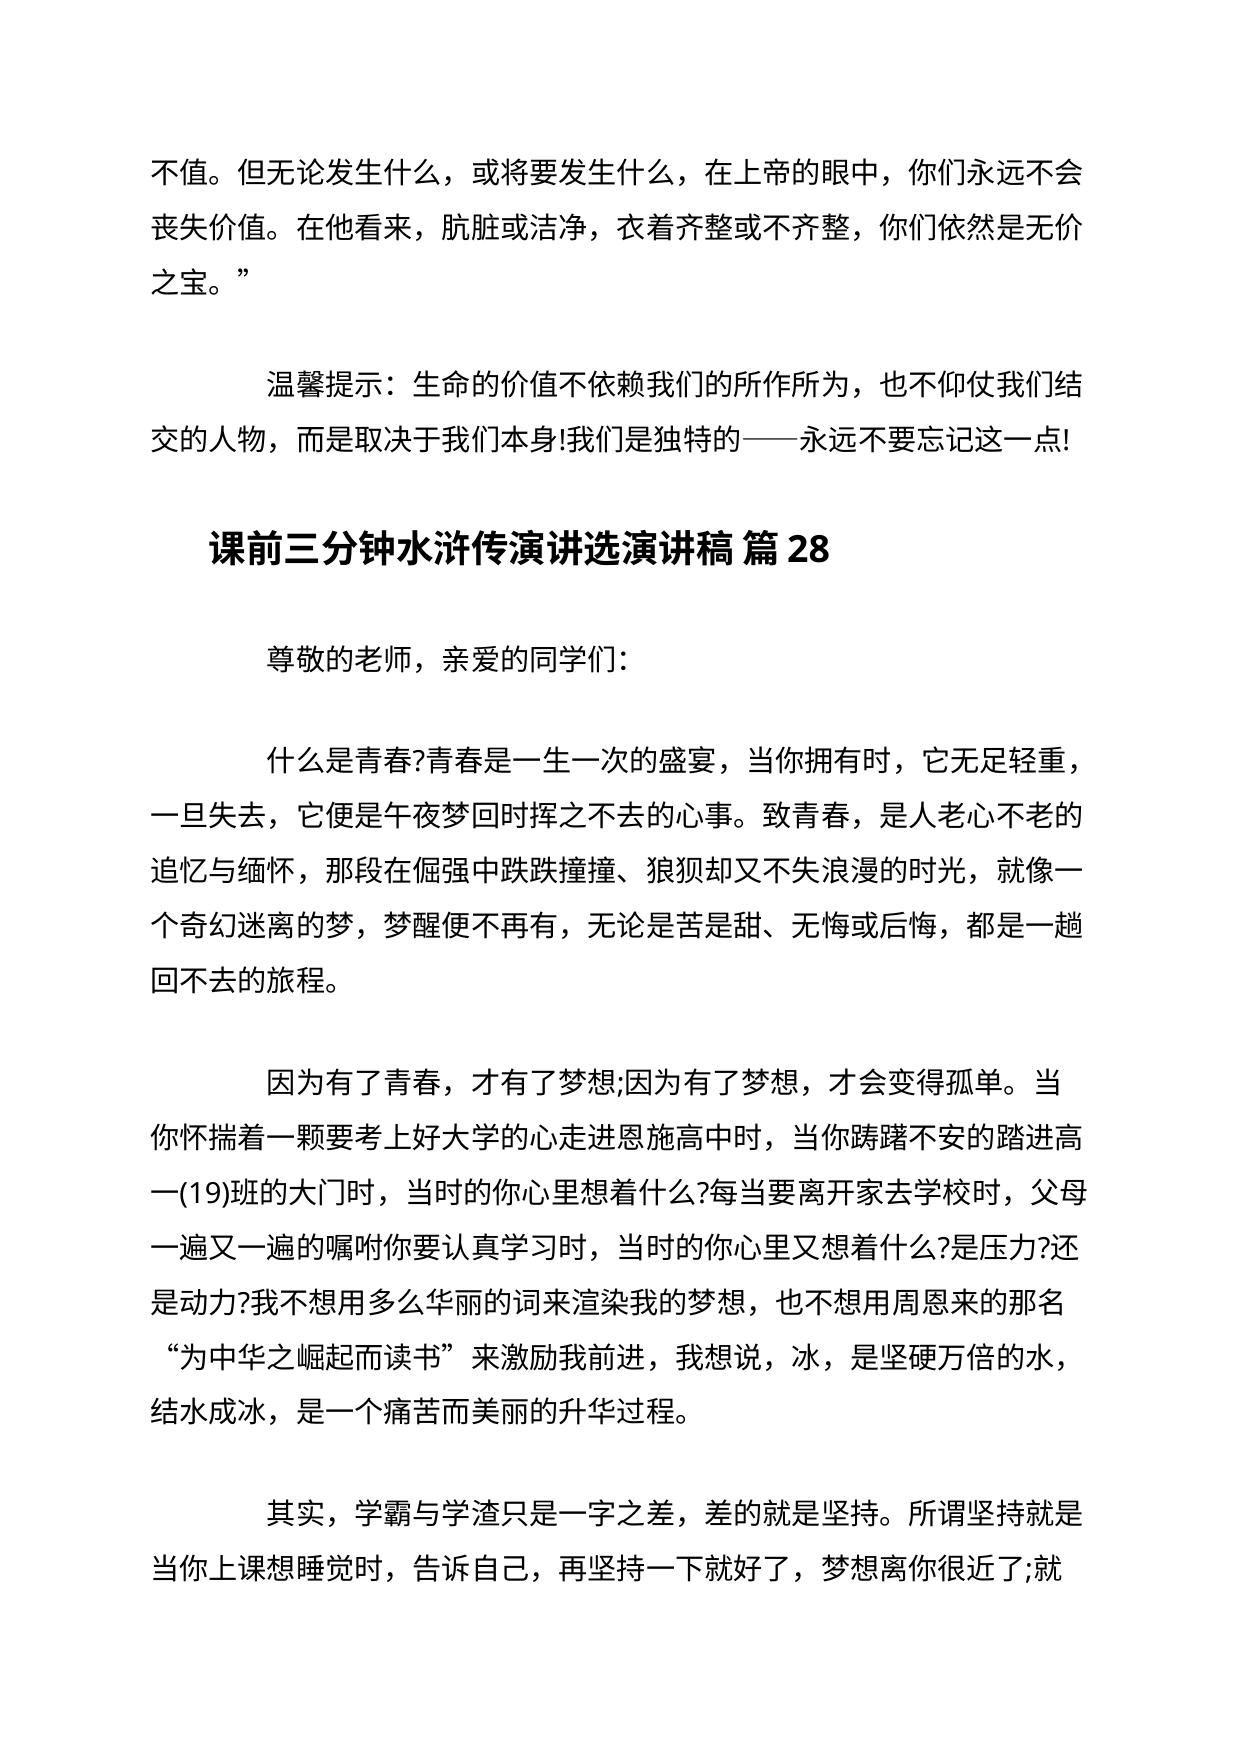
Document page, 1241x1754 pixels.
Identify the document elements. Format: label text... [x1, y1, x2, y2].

text 什么是青春?青春是一生一次的盛宴，当你拥有时，它无足轻重，一旦失去，它便是午夜梦回时挥之不去的心事。致青春，是人老心不老的追忆与缅怀，那段在倔强中跌跌撞撞、狼狈却又不失浪漫的时光，就像一个奇幻迷离的梦，梦醒便不再有，无论是苦是甜、无悔或后悔，都是一趟回不去的旅程。 [150, 738, 1090, 1000]
text 课前三分钟水浒传演讲选演讲稿 篇28 [150, 518, 1090, 573]
text 温馨提示：生命的价值不依赖我们的所作所为，也不仰仗我们结交的人物，而是取决于我们本身!我们是独特的——永远不要忘记这一点! [150, 362, 1090, 459]
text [150, 1491, 1090, 1588]
text 因为有了青春，才有了梦想;因为有了梦想，才会变得孤单。当你怀揣着一颗要考上好大学的心走进恩施高中时，当你踌躇不安的踏进高一(19)班的大门时，当时的你心里想着什么?每当要离开家去学校时，父母一遍又一遍的嘱咐你要认真学习时，当时的你心里又想着什么?是压力?还是动力?我不想用多么华丽的词来渲染我的梦想，也不想用周恩来的那名“为中华之崛起而读书”来激励我前进，我想说，冰，是坚硬万倍的水，结水成冰，是一个痛苦而美丽的升华过程。 [150, 1059, 1090, 1431]
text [150, 150, 1090, 302]
text 尊敬的老师，亲爱的同学们： [150, 636, 1090, 678]
